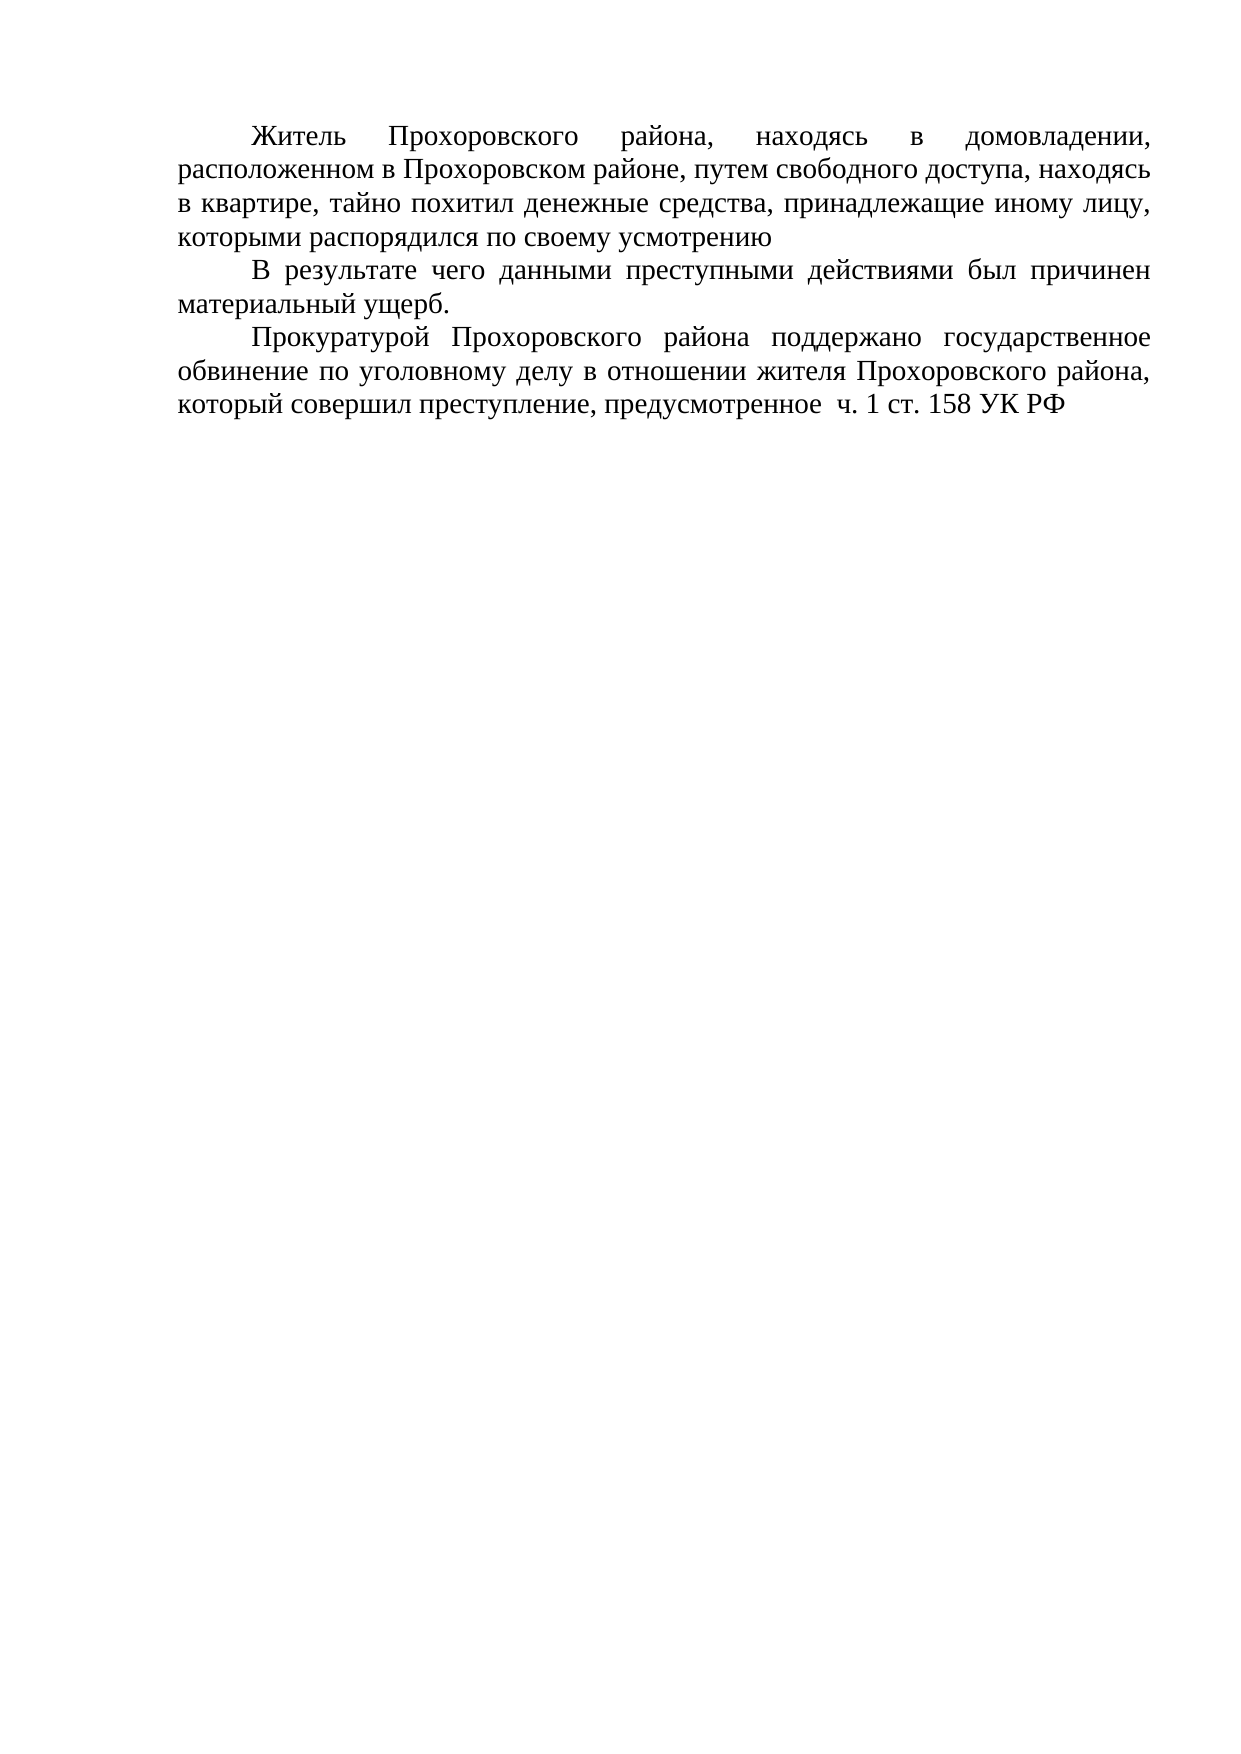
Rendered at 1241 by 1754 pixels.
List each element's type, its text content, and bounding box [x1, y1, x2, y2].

text В результате чего данными преступными действиями был причинен материальный ущерб. [177, 252, 1152, 319]
text Прокуратурой Прохоровского района поддержано государственное обвинение по уголовному делу в отношении жителя Прохоровского района, который совершил преступление, предусмотренное ч. 1 ст. 158 УК РФ [177, 319, 1152, 420]
text Житель Прохоровского района, находясь в домовладении, расположенном в Прохоровском районе, путем свободного доступа, находясь в квартире, тайно похитил денежные средства, принадлежащие иному лицу, которыми распорядился по своему усмотрению [177, 118, 1152, 252]
